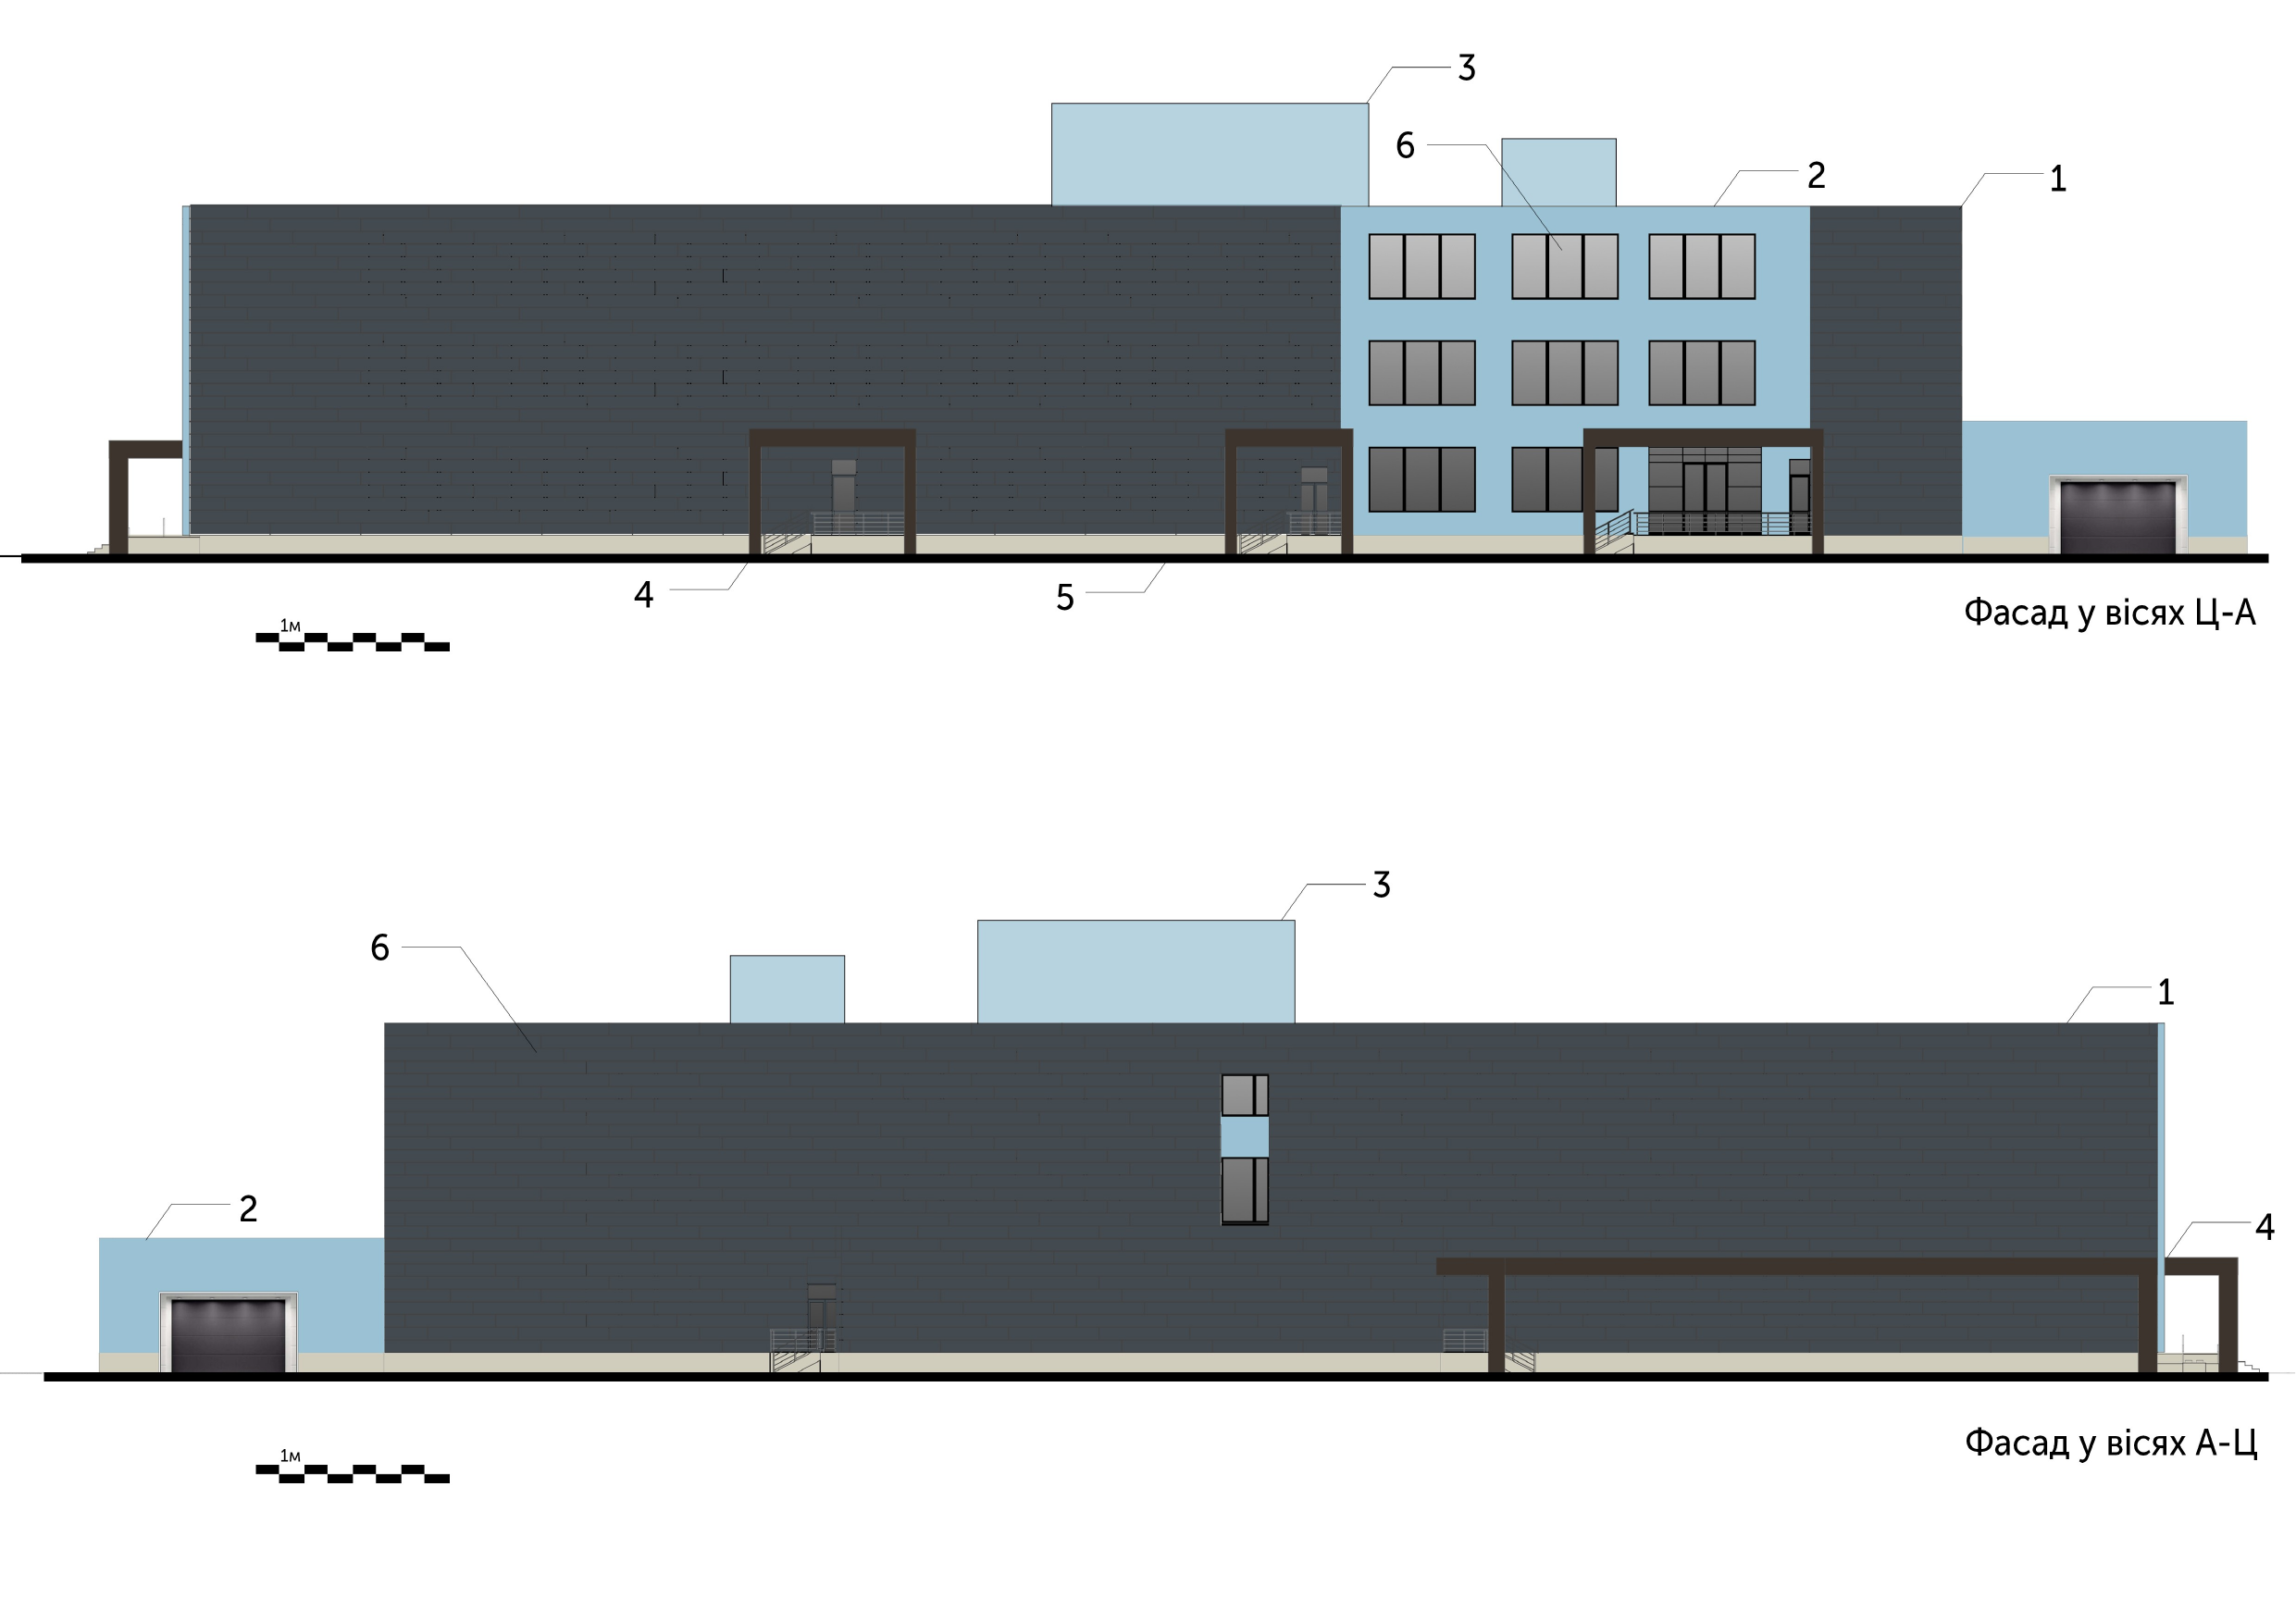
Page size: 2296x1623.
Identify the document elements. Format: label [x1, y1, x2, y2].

picture [0, 52, 2296, 1485]
